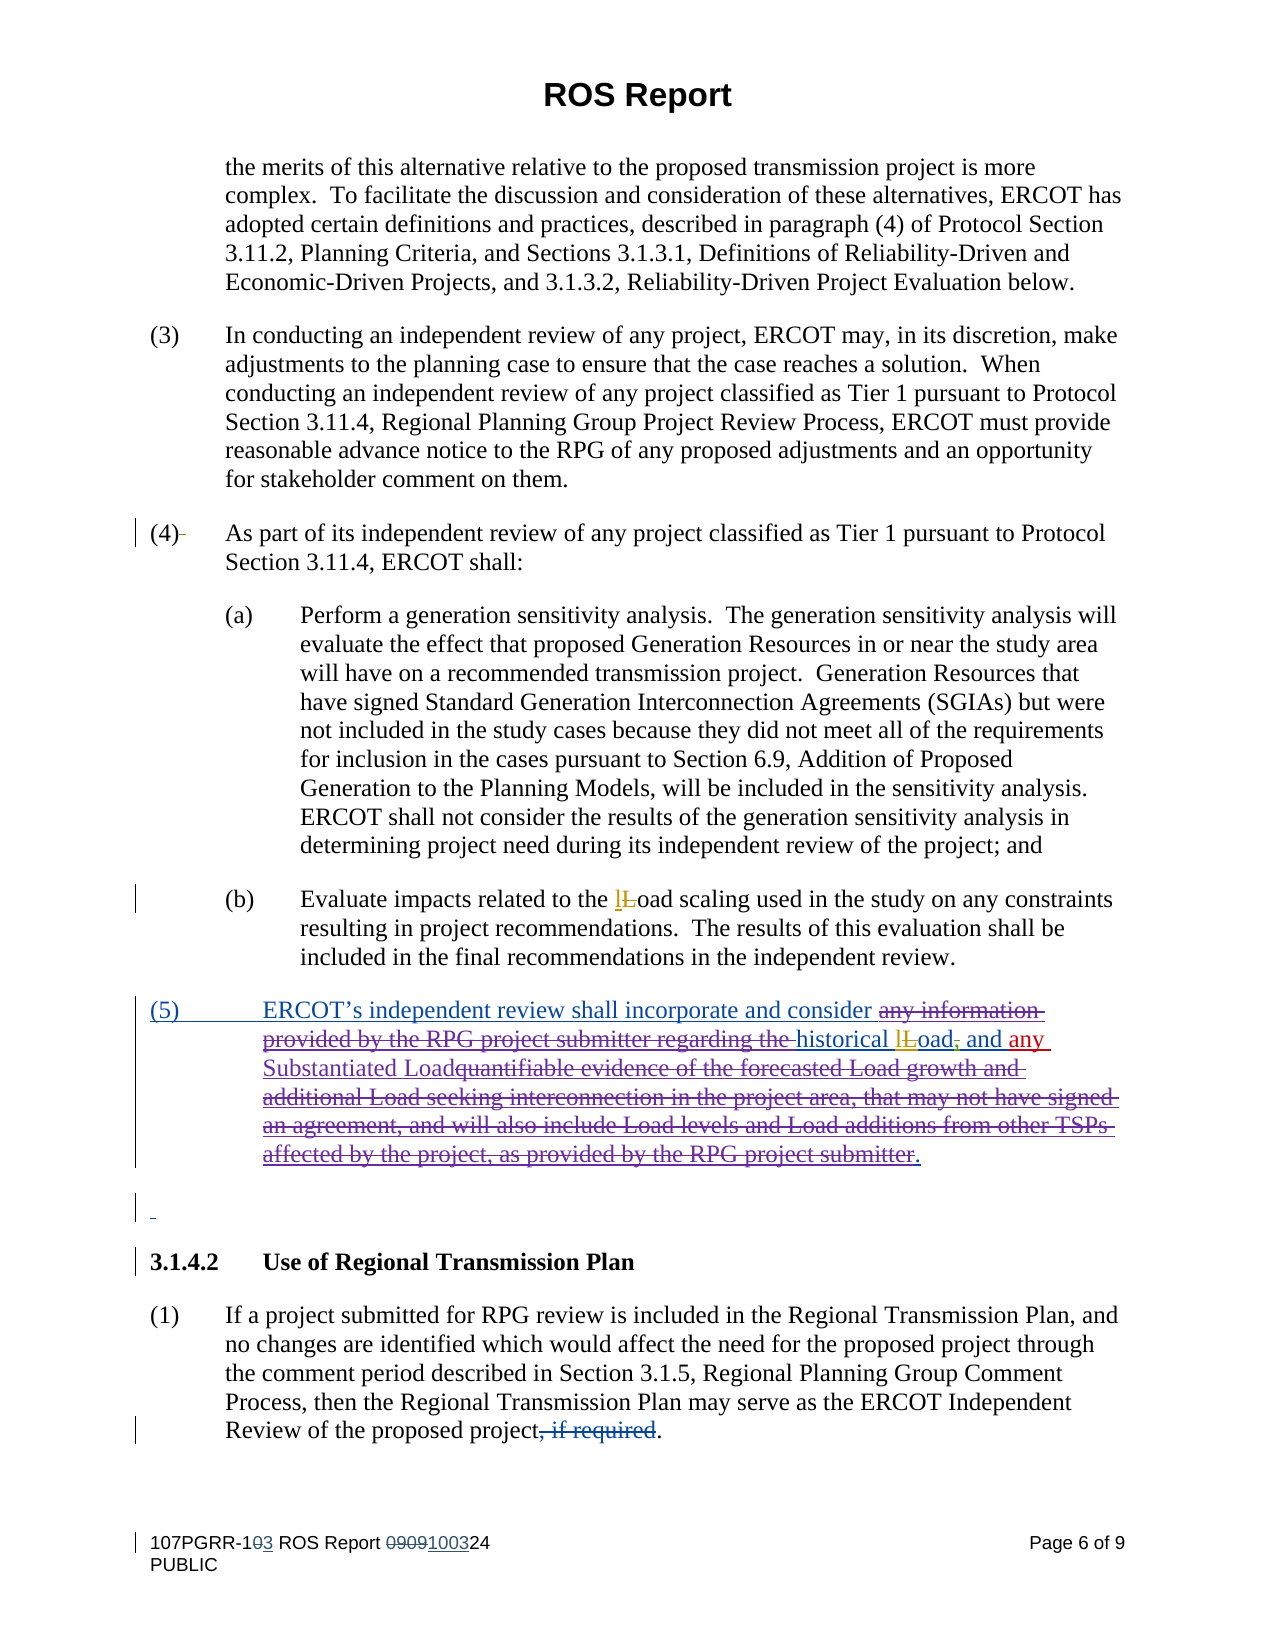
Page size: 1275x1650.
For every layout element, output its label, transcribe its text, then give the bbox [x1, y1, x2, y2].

text (b) Evaluate impacts related to the oad scaling used in the study on any constraints resulting in project recommendations. The results of this evaluation shall be included in the final recommendations in the independent review. [225, 884, 1125, 971]
text (3) In conducting an independent review of any project, ERCOT may, in its discretion, make adjustments to the planning case to ensure that the case reaches a solution. When conducting an independent review of any project classified as Tier 1 pursuant to Protocol Section 3.11.4, Regional Planning Group Project Review Process, ERCOT must provide reasonable advance notice to the RPG of any proposed adjustments and an opportunity for stakeholder comment on them. [150, 321, 1125, 493]
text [150, 152, 1125, 296]
text 3.1.4.2 Use of Regional Transmission Plan [150, 1247, 1125, 1276]
text (4) As part of its independent review of any project classified as Tier 1 pursuant to Protocol Section 3.11.4, ERCOT shall: [150, 518, 1125, 576]
text (a) Perform a generation sensitivity analysis. The generation sensitivity analysis will evaluate the effect that proposed Generation Resources in or near the study area will have on a recommended transmission project. Generation Resources that have signed Standard Generation Interconnection Agreements (SGIAs) but were not included in the study cases because they did not meet all of the requirements for inclusion in the cases pursuant to Section 6.9, Addition of Proposed Generation to the Planning Models, will be included in the sensitivity analysis. ERCOT shall not consider the results of the generation sensitivity analysis in determining project need during its independent review of the project; and [225, 601, 1125, 859]
text (1) If a project submitted for RPG review is included in the Regional Transmission Plan, and no changes are identified which would affect the need for the proposed project through the comment period described in Section 3.1.5, Regional Planning Group Comment Process, then the Regional Transmission Plan may serve as the ERCOT Independent Review of the proposed project. [150, 1301, 1125, 1444]
